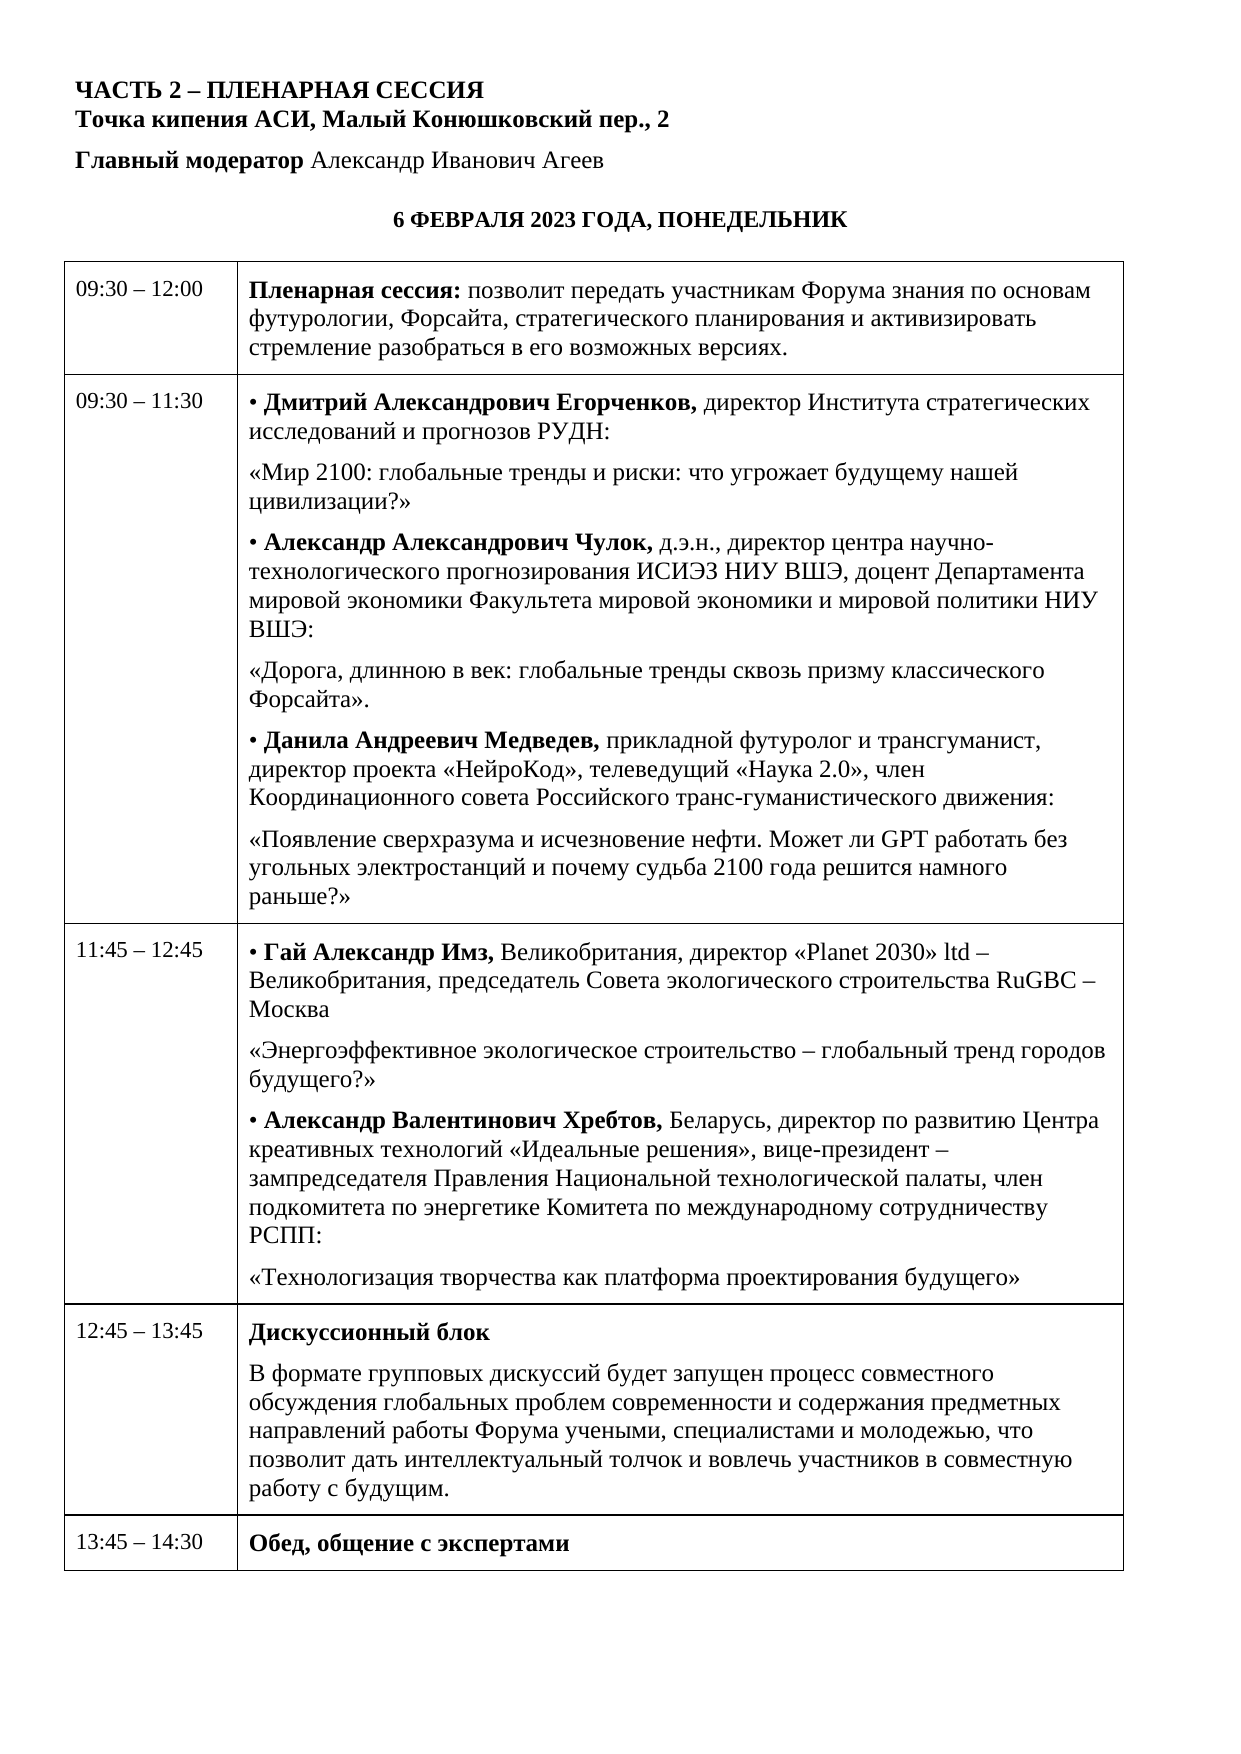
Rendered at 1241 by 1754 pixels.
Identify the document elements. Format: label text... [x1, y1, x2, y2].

table_header 09:30 – 12:00 [65, 262, 237, 373]
table_cell • Дмитрий Александрович Егорченков, директор Института стратегических исследований и прогнозов РУДН: «Мир 2100: глобальные тренды и риски: что угрожает будущему нашей цивилизации?» • Александр Александрович Чулок, д.э.н., директор центра научно- технологического прогнозирования ИСИЭЗ НИУ ВШЭ, доцент Департамента мировой экономики Факультета мировой экономики и мировой политики НИУ ВШЭ: «Дорога, длинною в век: глобальные тренды сквозь призму классического Форсайта». • Данила Андреевич Медведев, прикладной футуролог и трансгуманист, директор проекта «НейроКод», телеведущий «Наука 2.0», член Координационного совета Российского транс-гуманистического движения: «Появление сверхразума и исчезновение нефти. Может ли GPT работать без угольных электростанций и почему судьба 2100 года решится намного раньше?» [238, 375, 1123, 922]
table_cell Дискуссионный блок В формате групповых дискуссий будет запущен процесс совместного обсуждения глобальных проблем современности и содержания предметных направлений работы Форума учеными, специалистами и молодежью, что позволит дать интеллектуальный толчок и вовлечь участников в совместную работу с будущим. [238, 1305, 1123, 1514]
table_cell Обед, общение с экспертами [238, 1516, 1123, 1570]
text Точка кипения АСИ, Малый Конюшковский пер., 2 [75, 104, 1165, 132]
table_cell 11:45 – 12:45 [65, 924, 237, 1303]
table_cell 09:30 – 11:30 [65, 375, 237, 922]
text ЧАСТЬ 2 – ПЛЕНАРНАЯ СЕССИЯ [75, 75, 1165, 104]
table_cell • Гай Александр Имз, Великобритания, директор «Planet 2030» ltd – Великобритания, председатель Совета экологического строительства RuGBC – Москва «Энергоэффективное экологическое строительство – глобальный тренд городов будущего?» • Александр Валентинович Хребтов, Беларусь, директор по развитию Центра креативных технологий «Идеальные решения», вице-президент – зампредседателя Правления Национальной технологической палаты, член подкомитета по энергетике Комитета по международному сотрудничеству РСПП: «Технологизация творчества как платформа проектирования будущего» [238, 924, 1123, 1303]
table_cell 12:45 – 13:45 [65, 1305, 237, 1514]
text 6 ФЕВРАЛЯ 2023 ГОДА, ПОНЕДЕЛЬНИК [75, 205, 1165, 232]
table_cell 13:45 – 14:30 [65, 1516, 237, 1570]
text Главный модератор Александр Иванович Агеев [75, 145, 1165, 174]
table_header Пленарная сессия: позволит передать участникам Форума знания по основам футурологии, Форсайта, стратегического планирования и активизировать стремление разобраться в его возможных версиях. [238, 262, 1123, 373]
